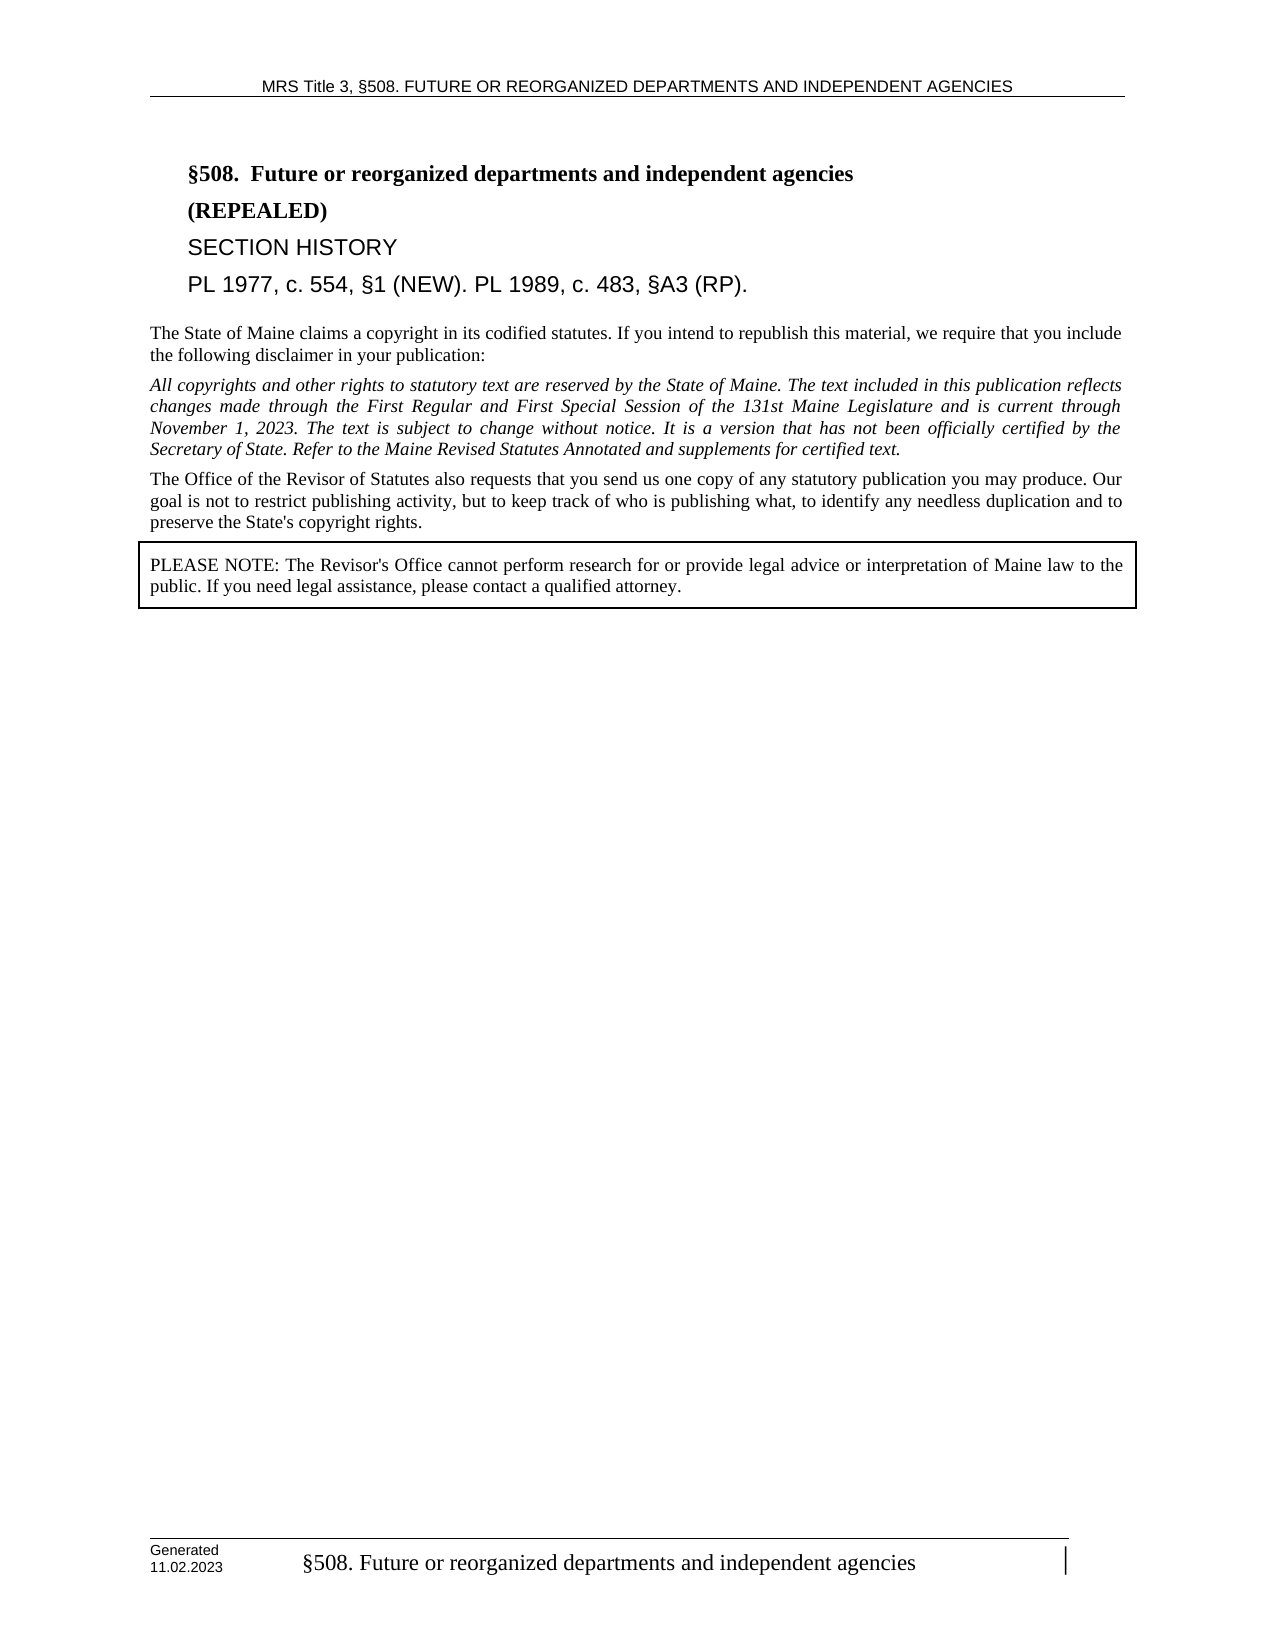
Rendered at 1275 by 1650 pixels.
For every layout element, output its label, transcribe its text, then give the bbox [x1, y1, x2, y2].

text PL 1977, c. 554, §1 (NEW). PL 1989, c. 483, §A3 (RP). [187, 271, 1125, 297]
text All copyrights and other rights to statutory text are reserved by the State of Maine. The text included in this publication reflects changes made through the First Regular and First Special Session of the 131st Maine Legislature and is current through November 1, 2023 . The text is subject to change without notice. It is a version that has not been officially certified by the Secretary of State. Refer to the Maine Revised Statutes Annotated and supplements for certified text. [150, 373, 1125, 460]
text §508. Future or reorganized departments and independent agencies [187, 160, 1125, 187]
text (REPEALED) [187, 197, 1125, 223]
text SECTION HISTORY [187, 234, 1125, 260]
text The Office of the Revisor of Statutes also requests that you send us one copy of any statutory publication you may produce. Our goal is not to restrict publishing activity, but to keep track of who is publishing what, to identify any needless duplication and to preserve the State's copyright rights. [150, 468, 1125, 533]
text PLEASE NOTE: The Revisor's Office cannot perform research for or provide legal advice or interpretation of Maine law to the public. If you need legal assistance, please contact a qualified attorney. [140, 543, 1135, 607]
text The State of Maine claims a copyright in its codified statutes. If you intend to republish this material, we require that you include the following disclaimer in your publication: [150, 322, 1125, 365]
